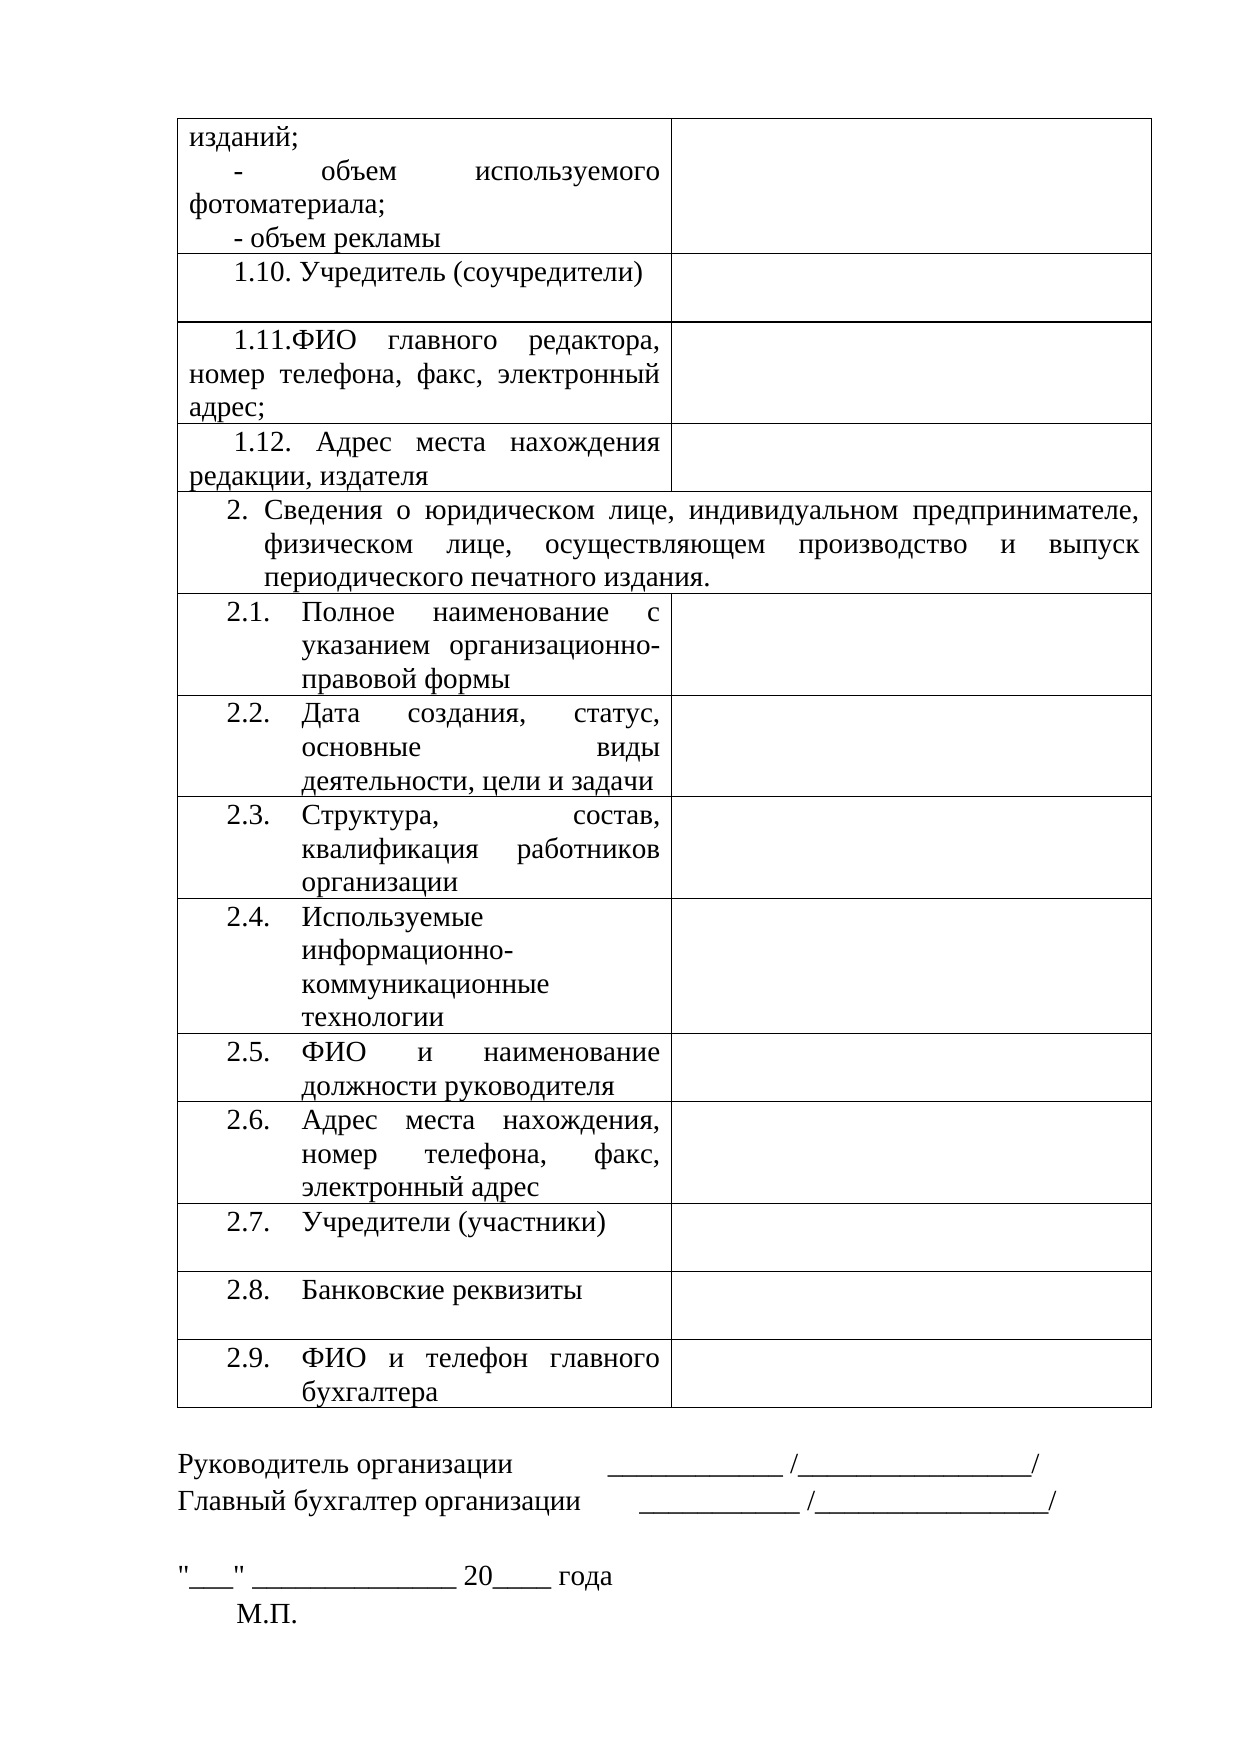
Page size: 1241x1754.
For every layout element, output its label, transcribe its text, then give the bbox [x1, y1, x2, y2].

table_cell ФИО и телефон главного бухгалтера [178, 1340, 671, 1407]
table_cell [672, 424, 1151, 491]
text М.П. [177, 1592, 1152, 1629]
table_cell Сведения о юридическом лице, индивидуальном предпринимателе, физическом лице, осуществляющем производство и выпуск периодического печатного издания. [178, 492, 1151, 593]
table_cell ФИО и наименование должности руководителя [178, 1034, 671, 1101]
table_cell Используемые информационно-коммуникационные технологии [178, 899, 671, 1033]
table_cell [672, 323, 1151, 423]
table_cell 1.11.ФИО главного редактора, номер телефона, факс, электронный адрес; [178, 323, 671, 423]
table_cell Учредители (участники) [178, 1204, 671, 1271]
table_cell [672, 1340, 1151, 1407]
table_cell [672, 1102, 1151, 1203]
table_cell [178, 119, 671, 253]
table_cell [672, 1034, 1151, 1101]
table_cell [672, 797, 1151, 898]
table_cell 1.12. Адрес места нахождения редакции, издателя [178, 424, 671, 491]
table_cell Полное наименование с указанием организационно-правовой формы [178, 594, 671, 694]
table_cell Структура, состав, квалификация работников организации [178, 797, 671, 898]
text Руководитель организации ____________ /________________/ [177, 1442, 1152, 1479]
table_cell [672, 1272, 1151, 1339]
table_cell [672, 594, 1151, 694]
table_cell [672, 696, 1151, 796]
table_cell [672, 119, 1151, 253]
table_cell [672, 1204, 1151, 1271]
text "___" ______________ 20____ года [177, 1554, 1152, 1592]
table_cell Дата создания, статус, основные виды деятельности, цели и задачи [178, 696, 671, 796]
table_cell Банковские реквизиты [178, 1272, 671, 1339]
table_cell [672, 899, 1151, 1033]
table_cell Адрес места нахождения, номер телефона, факс, электронный адрес [178, 1102, 671, 1203]
table_cell 1.10. Учредитель (соучредители) [178, 254, 671, 321]
text Главный бухгалтер организации ___________ /________________/ [177, 1479, 1152, 1517]
table_cell [672, 254, 1151, 321]
